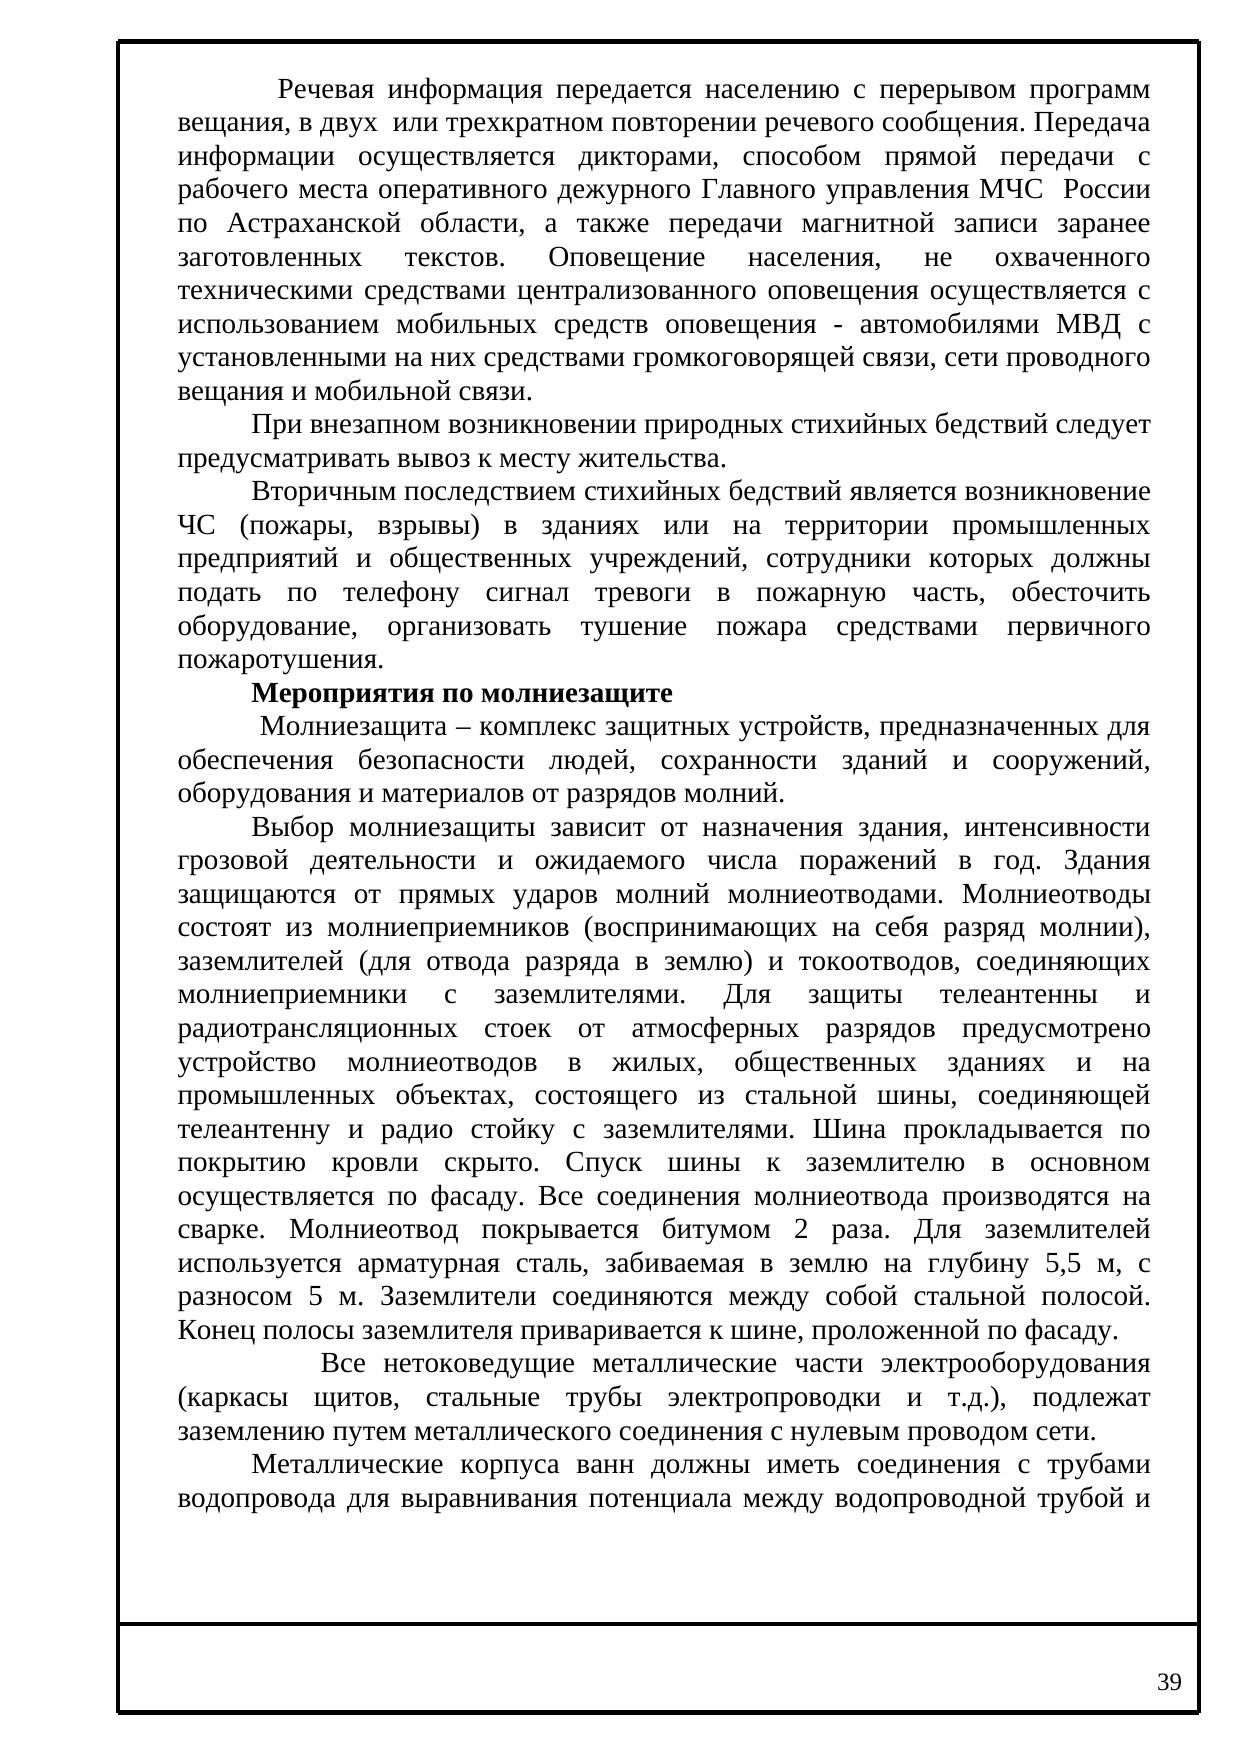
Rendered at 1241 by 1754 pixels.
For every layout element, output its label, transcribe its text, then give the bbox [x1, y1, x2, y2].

text Мероприятия по молниезащите [177, 675, 1152, 708]
text Все нетоковедущие металлические части электрооборудования (каркасы щитов, стальные трубы электропроводки и т.д.), подлежат заземлению путем металлического соединения с нулевым проводом сети. [177, 1346, 1152, 1446]
text При внезапном возникновении природных стихийных бедствий следует предусматривать вывоз к месту жительства. [177, 406, 1152, 473]
text Речевая информация передается населению с перерывом программ вещания, в двух или трехкратном повторении речевого сообщения. Передача информации осуществляется дикторами, способом прямой передачи с рабочего места оперативного дежурного Главного управления МЧС России по Астраханской области, а также передачи магнитной записи заранее заготовленных текстов. Оповещение населения, не охваченного техническими средствами централизованного оповещения осуществляется с использованием мобильных средств оповещения - автомобилями МВД с установленными на них средствами громкоговорящей связи, сети проводного вещания и мобильной связи. [177, 71, 1152, 406]
text Вторичным последствием стихийных бедствий является возникновение ЧС (пожары, взрывы) в зданиях или на территории промышленных предприятий и общественных учреждений, сотрудники которых должны подать по телефону сигнал тревоги в пожарную часть, обесточить оборудование, организовать тушение пожара средствами первичного пожаротушения. [177, 473, 1152, 675]
text Выбор молниезащиты зависит от назначения здания, интенсивности грозовой деятельности и ожидаемого числа поражений в год. Здания защищаются от прямых ударов молний молниеотводами. Молниеотводы состоят из молниеприемников (воспринимающих на себя разряд молнии), заземлителей (для отвода разряда в землю) и токоотводов, соединяющих молниеприемники с заземлителями. Для защиты телеантенны и радиотрансляционных стоек от атмосферных разрядов предусмотрено устройство молниеотводов в жилых, общественных зданиях и на промышленных объектах, состоящего из стальной шины, соединяющей телеантенну и радио стойку с заземлителями. Шина прокладывается по покрытию кровли скрыто. Спуск шины к заземлителю в основном осуществляется по фасаду. Все соединения молниеотвода производятся на сварке. Молниеотвод покрывается битумом 2 раза. Для заземлителей используется арматурная сталь, забиваемая в землю на глубину 5,5 м, с разносом 5 м. Заземлители соединяются между собой стальной полосой. Конец полосы заземлителя приваривается к шине, проложенной по фасаду. [177, 809, 1152, 1346]
text Молниезащита – комплекс защитных устройств, предназначенных для обеспечения безопасности людей, сохранности зданий и сооружений, оборудования и материалов от разрядов молний. [177, 708, 1152, 809]
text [177, 1446, 1152, 1513]
